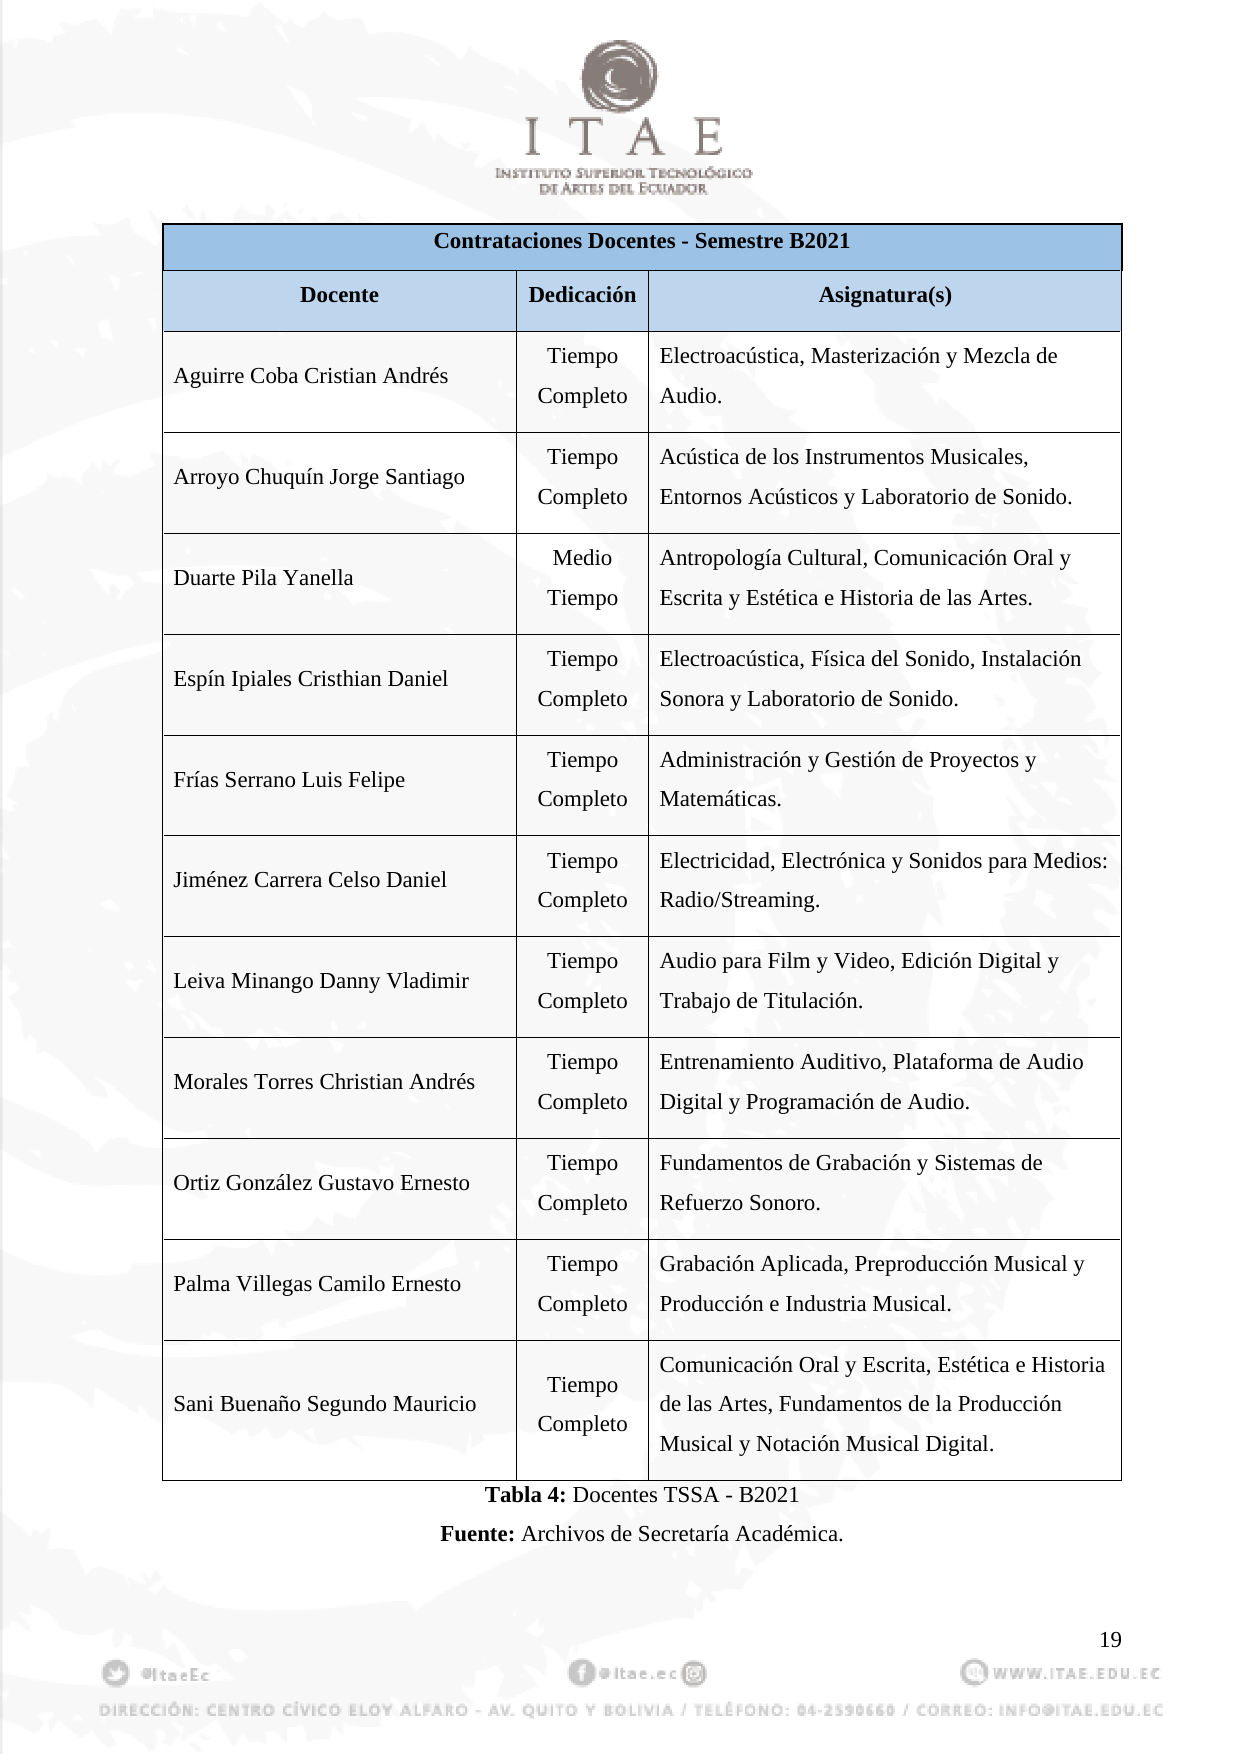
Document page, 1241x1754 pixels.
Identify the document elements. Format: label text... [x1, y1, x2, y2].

table_cell Tiempo Completo [517, 1139, 648, 1239]
table_cell Tiempo Completo [517, 937, 648, 1037]
table_cell Entrenamiento Auditivo, Plataforma de Audio Digital y Programación de Audio. [649, 1037, 1121, 1138]
table_cell Tiempo Completo [517, 1038, 648, 1138]
table_cell Tiempo Completo [517, 433, 648, 533]
table_cell Duarte Pila Yanella [163, 533, 516, 634]
table_cell Tiempo Completo [517, 836, 648, 936]
table_cell Tiempo Completo [517, 736, 648, 835]
table_cell Electricidad, Electrónica y Sonidos para Medios: Radio/Streaming. [649, 835, 1121, 936]
table_cell Asignatura(s) [649, 270, 1121, 331]
table_cell Aguirre Coba Cristian Andrés [163, 331, 516, 432]
table_cell Antropología Cultural, Comunicación Oral y Escrita y Estética e Historia de las Artes. [649, 533, 1121, 634]
table_cell Jiménez Carrera Celso Daniel [163, 835, 516, 936]
table_cell Sani Buenaño Segundo Mauricio [163, 1340, 516, 1480]
table_cell Administración y Gestión de Proyectos y Matemáticas. [649, 735, 1121, 835]
table_cell Acústica de los Instrumentos Musicales, Entornos Acústicos y Laboratorio de Sonido. [649, 432, 1121, 533]
table_cell Electroacústica, Masterización y Mezcla de Audio. [649, 331, 1121, 432]
table_cell Docente [163, 271, 516, 331]
table_header Contrataciones Docentes - Semestre B2021 [164, 225, 1121, 270]
table_cell Frías Serrano Luis Felipe [163, 735, 516, 835]
table_cell Leiva Minango Danny Vladimir [163, 936, 516, 1037]
table_cell Dedicación [517, 271, 648, 331]
table_cell Morales Torres Christian Andrés [163, 1037, 516, 1138]
table_cell Espín Ipiales Cristhian Daniel [163, 634, 516, 734]
picture [0, 0, 1241, 1754]
table_cell Audio para Film y Video, Edición Digital y Trabajo de Titulación. [649, 936, 1121, 1037]
table_cell Tiempo Completo [517, 332, 648, 432]
text Fuente: Archivos de Secretaría Académica. [162, 1520, 1122, 1547]
table_cell Arroyo Chuquín Jorge Santiago [163, 432, 516, 533]
table_cell Fundamentos de Grabación y Sistemas de Refuerzo Sonoro. [649, 1138, 1121, 1239]
table_cell Ortiz González Gustavo Ernesto [163, 1138, 516, 1239]
table_cell Comunicación Oral y Escrita, Estética e Historia de las Artes, Fundamentos de la Producción Musical y Notación Musical Digital. [649, 1340, 1121, 1480]
table_cell Grabación Aplicada, Preproducción Musical y Producción e Industria Musical. [649, 1239, 1121, 1339]
table_cell Electroacústica, Física del Sonido, Instalación Sonora y Laboratorio de Sonido. [649, 634, 1121, 734]
table_cell Medio Tiempo [517, 534, 648, 634]
text Tabla 4: Docentes TSSA - B2021 [162, 1481, 1122, 1507]
table_cell Tiempo Completo [517, 1341, 648, 1480]
table_cell Tiempo Completo [517, 1240, 648, 1339]
table_cell Palma Villegas Camilo Ernesto [163, 1239, 516, 1339]
table_cell Tiempo Completo [517, 635, 648, 734]
